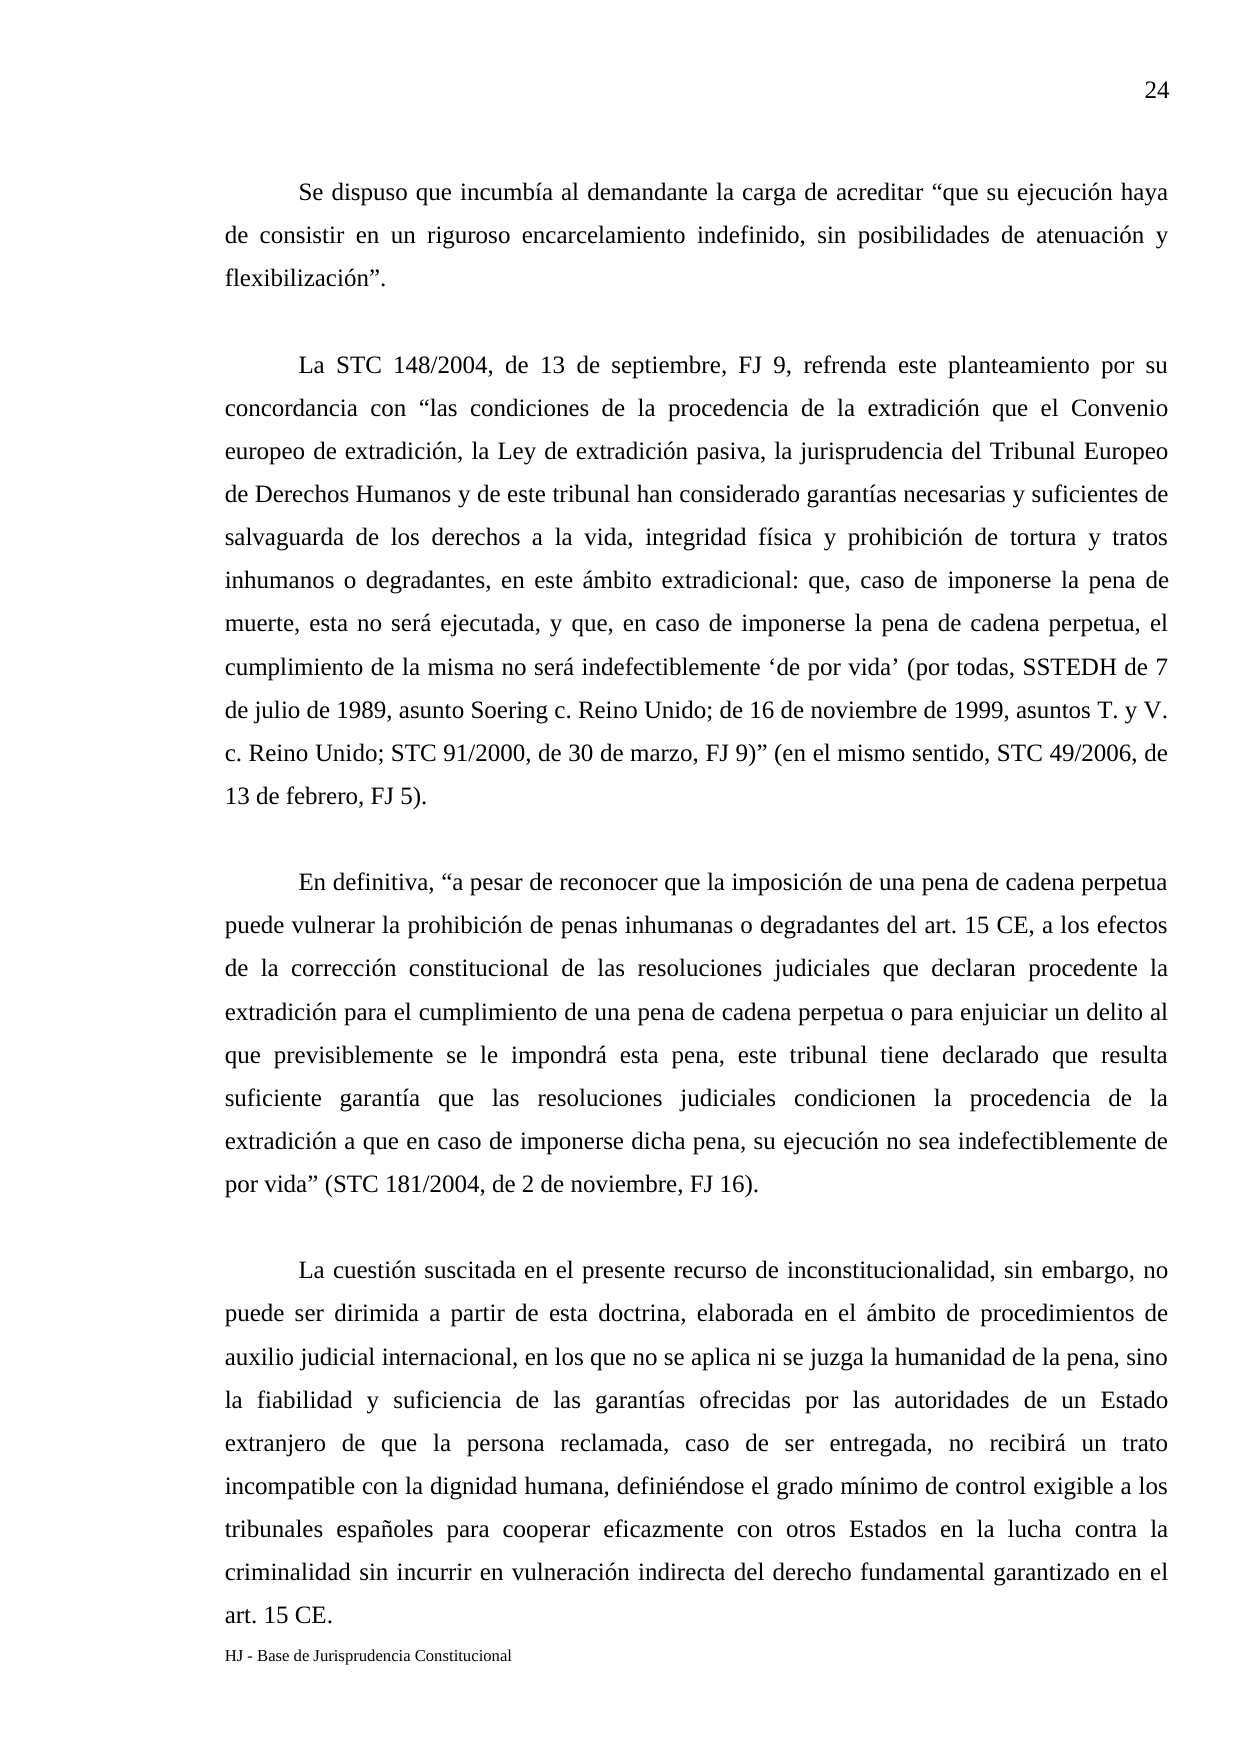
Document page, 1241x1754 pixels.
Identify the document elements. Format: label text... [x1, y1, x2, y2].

text La STC 148/2004, de 13 de septiembre, FJ 9, refrenda este planteamiento por su concordancia con “las condiciones de la procedencia de la extradición que el Convenio europeo de extradición, la Ley de extradición pasiva, la jurisprudencia del Tribunal Europeo de Derechos Humanos y de este tribunal han considerado garantías necesarias y suficientes de salvaguarda de los derechos a la vida, integridad física y prohibición de tortura y tratos inhumanos o degradantes, en este ámbito extradicional: que, caso de imponerse la pena de muerte, esta no será ejecutada, y que, en caso de imponerse la pena de cadena perpetua, el cumplimiento de la misma no será indefectiblemente ‘de por vida’ (por todas, SSTEDH de 7 de julio de 1989, asunto Soering c. Reino Unido; de 16 de noviembre de 1999, asuntos T. y V. c. Reino Unido; STC 91/2000, de 30 de marzo, FJ 9)” (en el mismo sentido, STC 49/2006, de 13 de febrero, FJ 5). [224, 350, 1169, 810]
text En definitiva, “a pesar de reconocer que la imposición de una pena de cadena perpetua puede vulnerar la prohibición de penas inhumanas o degradantes del art. 15 CE, a los efectos de la corrección constitucional de las resoluciones judiciales que declaran procedente la extradición para el cumplimiento de una pena de cadena perpetua o para enjuiciar un delito al que previsiblemente se le impondrá esta pena, este tribunal tiene declarado que resulta suficiente garantía que las resoluciones judiciales condicionen la procedencia de la extradición a que en caso de imponerse dicha pena, su ejecución no sea indefectiblemente de por vida” (STC 181/2004, de 2 de noviembre, FJ 16). [224, 867, 1169, 1198]
text La cuestión suscitada en el presente recurso de inconstitucionalidad, sin embargo, no puede ser dirimida a partir de esta doctrina, elaborada en el ámbito de procedimientos de auxilio judicial internacional, en los que no se aplica ni se juzga la humanidad de la pena, sino la fiabilidad y suficiencia de las garantías ofrecidas por las autoridades de un Estado extranjero de que la persona reclamada, caso de ser entregada, no recibirá un trato incompatible con la dignidad humana, definiéndose el grado mínimo de control exigible a los tribunales españoles para cooperar eficazmente con otros Estados en la lucha contra la criminalidad sin incurrir en vulneración indirecta del derecho fundamental garantizado en el art. 15 CE. [224, 1255, 1169, 1629]
text Se dispuso que incumbía al demandante la carga de acreditar “que su ejecución haya de consistir en un riguroso encarcelamiento indefinido, sin posibilidades de atenuación y flexibilización”. [224, 177, 1169, 292]
